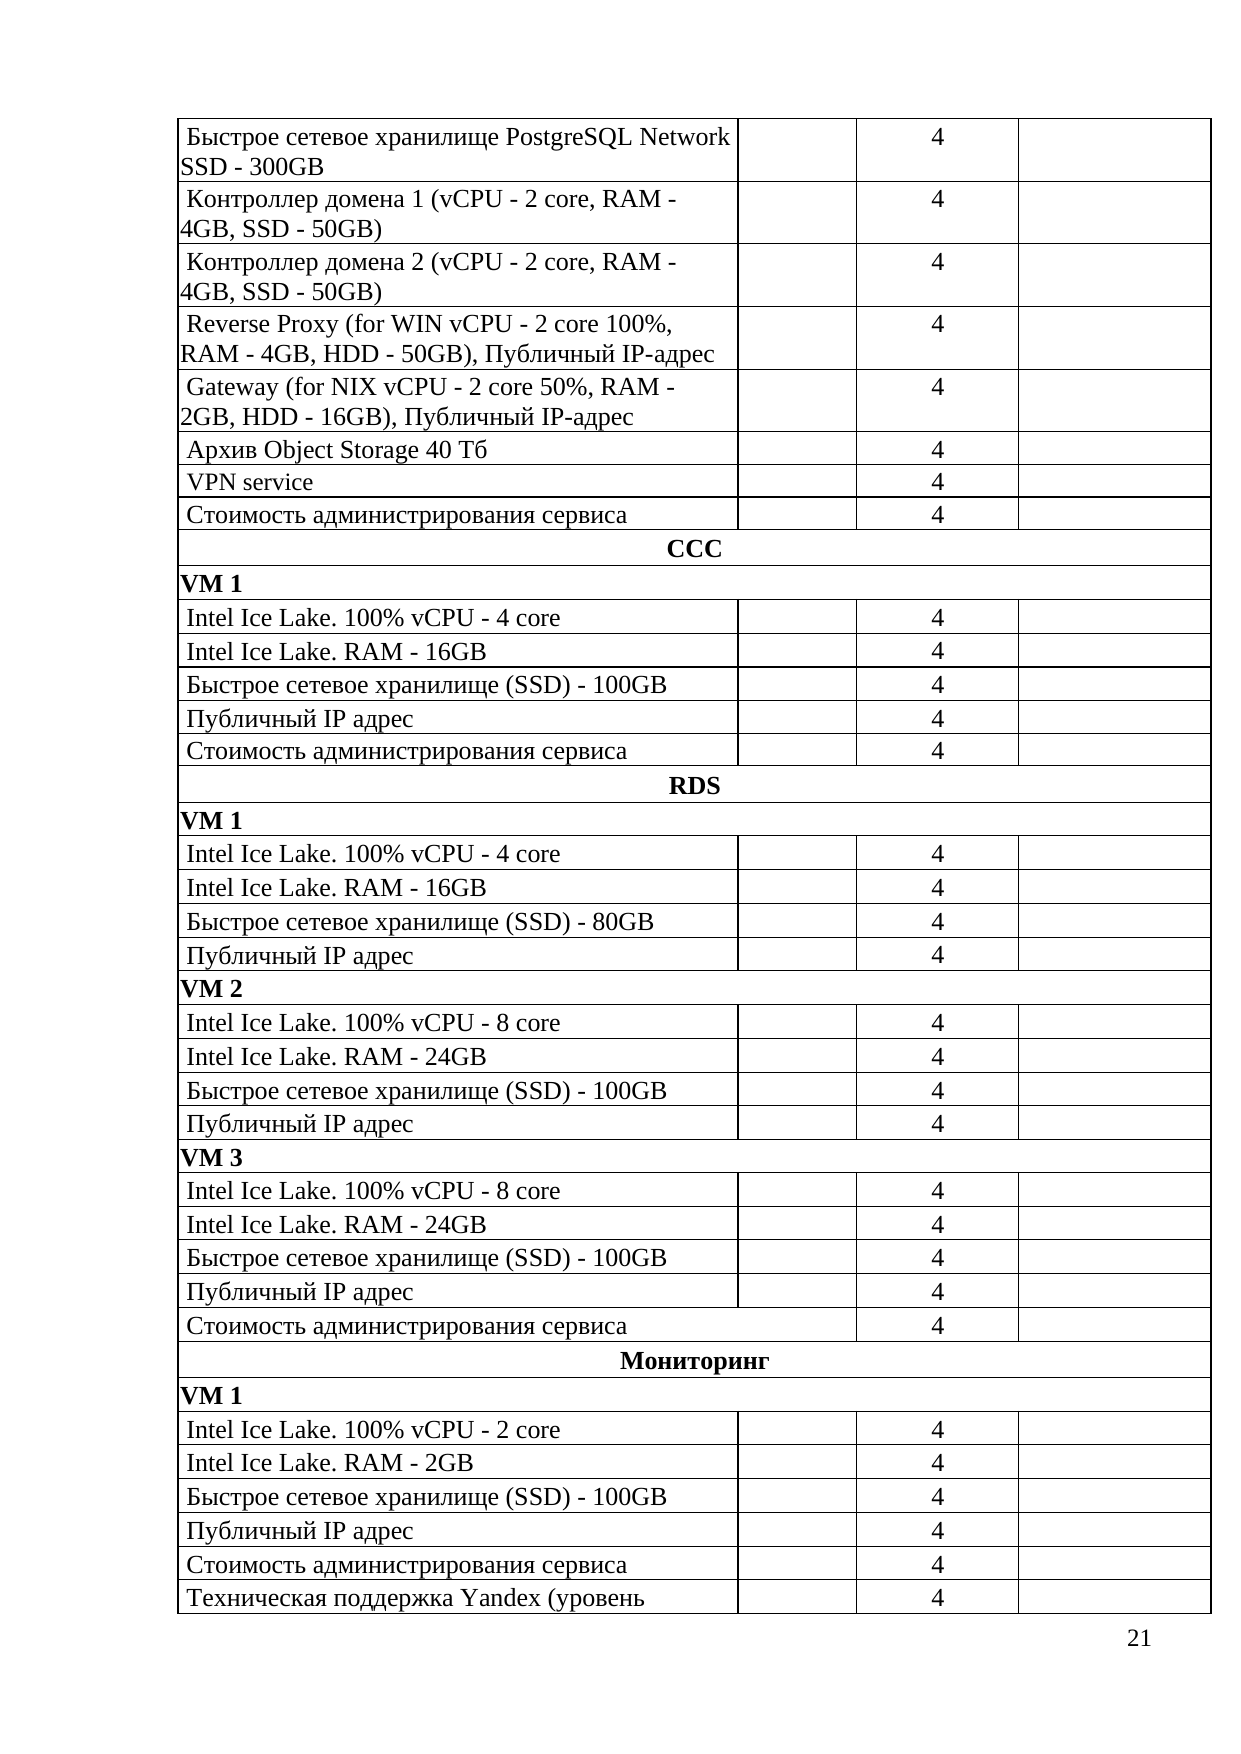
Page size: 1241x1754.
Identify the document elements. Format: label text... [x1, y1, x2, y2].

table_cell [739, 1005, 856, 1038]
table_cell 4 [857, 1479, 1018, 1512]
table_cell VM 1 [179, 1378, 1210, 1411]
table_cell [1019, 1173, 1210, 1206]
table_cell Intel Ice Lake. 100% vCPU - 8 core [179, 1005, 737, 1038]
table_cell [739, 465, 856, 496]
table_cell [1019, 370, 1210, 431]
table_cell 4 [857, 1039, 1018, 1072]
table_cell Быстрое сетевое хранилище (SSD) - 100GB [179, 1240, 737, 1273]
table_cell [739, 634, 856, 666]
table_cell 4 [857, 938, 1018, 970]
table_cell 4 [857, 1308, 1018, 1341]
table_cell 4 [857, 1240, 1018, 1273]
table_cell 4 [857, 904, 1018, 937]
table_cell [739, 1445, 856, 1478]
table_cell 4 [857, 701, 1018, 733]
table_cell 4 [857, 498, 1018, 529]
table_cell Intel Ice Lake. 100% vCPU - 4 core [179, 836, 737, 869]
table_cell [1019, 1308, 1210, 1341]
table_cell 4 [857, 734, 1018, 765]
table_cell 4 [857, 1005, 1018, 1038]
table_cell Публичный IP адрес [179, 1106, 737, 1139]
table_cell [1019, 244, 1210, 306]
table_cell Intel Ice Lake. RAM - 16GB [179, 870, 737, 903]
table_cell [1019, 1547, 1210, 1579]
table_cell Стоимость администрирования сервиса [179, 498, 737, 529]
table_cell 4 [857, 1173, 1018, 1206]
table_cell [739, 432, 856, 464]
table_cell [1019, 1039, 1210, 1072]
table_cell [739, 1039, 856, 1072]
table_cell 4 [857, 1580, 1018, 1613]
table_cell [1019, 498, 1210, 529]
table_cell [739, 1073, 856, 1105]
table_cell [739, 182, 856, 243]
table_cell VM 2 [179, 971, 1210, 1004]
table_cell 4 [857, 836, 1018, 869]
table_cell [739, 1513, 856, 1546]
table_cell 4 [857, 119, 1018, 181]
table_cell [1019, 938, 1210, 970]
table_cell [739, 1106, 856, 1139]
table_cell Быстрое сетевое хранилище (SSD) - 100GB [179, 668, 737, 700]
table_cell RDS [179, 766, 1210, 802]
table_cell [739, 668, 856, 700]
table_cell 4 [857, 1073, 1018, 1105]
table_cell [1019, 1005, 1210, 1038]
table_cell [739, 870, 856, 903]
table_cell Стоимость администрирования сервиса [179, 1547, 737, 1579]
table_cell Мониторинг [179, 1342, 1210, 1377]
table_cell 4 [857, 1445, 1018, 1478]
table_cell [1019, 182, 1210, 243]
table_cell VPN service [179, 465, 737, 496]
table_cell 4 [857, 1547, 1018, 1579]
table_cell [738, 1308, 856, 1341]
table_cell [1019, 870, 1210, 903]
table_cell [1019, 1274, 1210, 1307]
table_cell [1019, 1580, 1210, 1613]
table_cell [739, 904, 856, 937]
table_cell [739, 307, 856, 368]
table_cell 4 [857, 307, 1018, 368]
table_cell Быстрое сетевое хранилище (SSD) - 80GB [179, 904, 737, 937]
table_cell [1019, 904, 1210, 937]
table_cell [1019, 734, 1210, 765]
table_cell 4 [857, 668, 1018, 700]
table_cell Reverse Proxy (for WIN vCPU - 2 core 100%, RAM - 4GB, HDD - 50GB), Публичный IP-адрес [179, 307, 737, 368]
table_cell Публичный IP адрес [179, 1513, 737, 1546]
table_cell 4 [857, 465, 1018, 496]
table_cell VM 3 [179, 1140, 1210, 1172]
table_cell 4 [857, 1513, 1018, 1546]
table_cell [1019, 1106, 1210, 1139]
table_cell 4 [857, 244, 1018, 306]
table_cell [739, 1580, 856, 1613]
table_cell Контроллер домена 1 (vCPU - 2 core, RAM - 4GB, SSD - 50GB) [179, 182, 737, 243]
table_cell Intel Ice Lake. RAM - 24GB [179, 1207, 737, 1239]
table_cell Intel Ice Lake. 100% vCPU - 4 core [179, 600, 737, 633]
table_cell [1019, 1073, 1210, 1105]
table_cell Intel Ice Lake. 100% vCPU - 2 core [179, 1412, 737, 1444]
table_cell Публичный IP адрес [179, 938, 737, 970]
table_cell Intel Ice Lake. RAM - 16GB [179, 634, 737, 666]
table_cell Gateway (for NIX vCPU - 2 core 50%, RAM - 2GB, HDD - 16GB), Публичный IP-адрес [179, 370, 737, 431]
table_cell Быстрое сетевое хранилище (SSD) - 100GB [179, 1073, 737, 1105]
table_cell Стоимость администрирования сервиса [179, 1308, 738, 1341]
table_cell [1019, 1513, 1210, 1546]
table_cell Intel Ice Lake. RAM - 2GB [179, 1445, 737, 1478]
table_cell 4 [857, 432, 1018, 464]
table_cell VM 1 [179, 803, 1210, 835]
table_cell [739, 370, 856, 431]
table_cell [1019, 600, 1210, 633]
table_cell VM 1 [179, 566, 1210, 599]
table_cell CCC [179, 530, 1210, 565]
table_cell [1019, 1207, 1210, 1239]
table_cell 4 [857, 1274, 1018, 1307]
table_cell [1019, 465, 1210, 496]
table_cell [1019, 634, 1210, 666]
table_cell [1019, 1445, 1210, 1478]
table_cell Стоимость администрирования сервиса [179, 734, 737, 765]
table_cell [1019, 1479, 1210, 1512]
table_cell [739, 1412, 856, 1444]
table_cell Контроллер домена 2 (vCPU - 2 core, RAM - 4GB, SSD - 50GB) [179, 244, 737, 306]
table_cell [739, 701, 856, 733]
table_cell Intel Ice Lake. RAM - 24GB [179, 1039, 737, 1072]
table_cell Публичный IP адрес [179, 1274, 737, 1307]
table_cell [739, 1274, 856, 1307]
table_cell [739, 1207, 856, 1239]
table_cell [739, 938, 856, 970]
table_cell [1019, 701, 1210, 733]
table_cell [179, 1580, 737, 1613]
table_cell [739, 1173, 856, 1206]
table_cell [1019, 119, 1210, 181]
table_cell [739, 600, 856, 633]
table_cell [739, 119, 856, 181]
table_cell [1019, 1240, 1210, 1273]
table_cell [739, 1479, 856, 1512]
table_cell Быстрое сетевое хранилище (SSD) - 100GB [179, 1479, 737, 1512]
table_cell [1019, 668, 1210, 700]
table_cell [739, 836, 856, 869]
table_cell [1019, 307, 1210, 368]
table_cell [1019, 432, 1210, 464]
table_cell [1019, 1412, 1210, 1444]
table_cell 4 [857, 634, 1018, 666]
table_cell [739, 244, 856, 306]
table_cell Intel Ice Lake. 100% vCPU - 8 core [179, 1173, 737, 1206]
table_cell 4 [857, 1207, 1018, 1239]
table_cell Публичный IP адрес [179, 701, 737, 733]
table_cell [739, 734, 856, 765]
table_cell 4 [857, 870, 1018, 903]
table_cell [739, 498, 856, 529]
table_cell Быстрое сетевое хранилище PostgreSQL Network SSD - 300GB [179, 119, 737, 181]
table_cell Архив Object Storage 40 Тб [179, 432, 737, 464]
table_cell 4 [857, 370, 1018, 431]
table_cell 4 [857, 182, 1018, 243]
table_cell 4 [857, 1106, 1018, 1139]
table_cell 4 [857, 600, 1018, 633]
table_cell 4 [857, 1412, 1018, 1444]
table_cell [1019, 836, 1210, 869]
table_cell [739, 1547, 856, 1579]
table_cell [739, 1240, 856, 1273]
